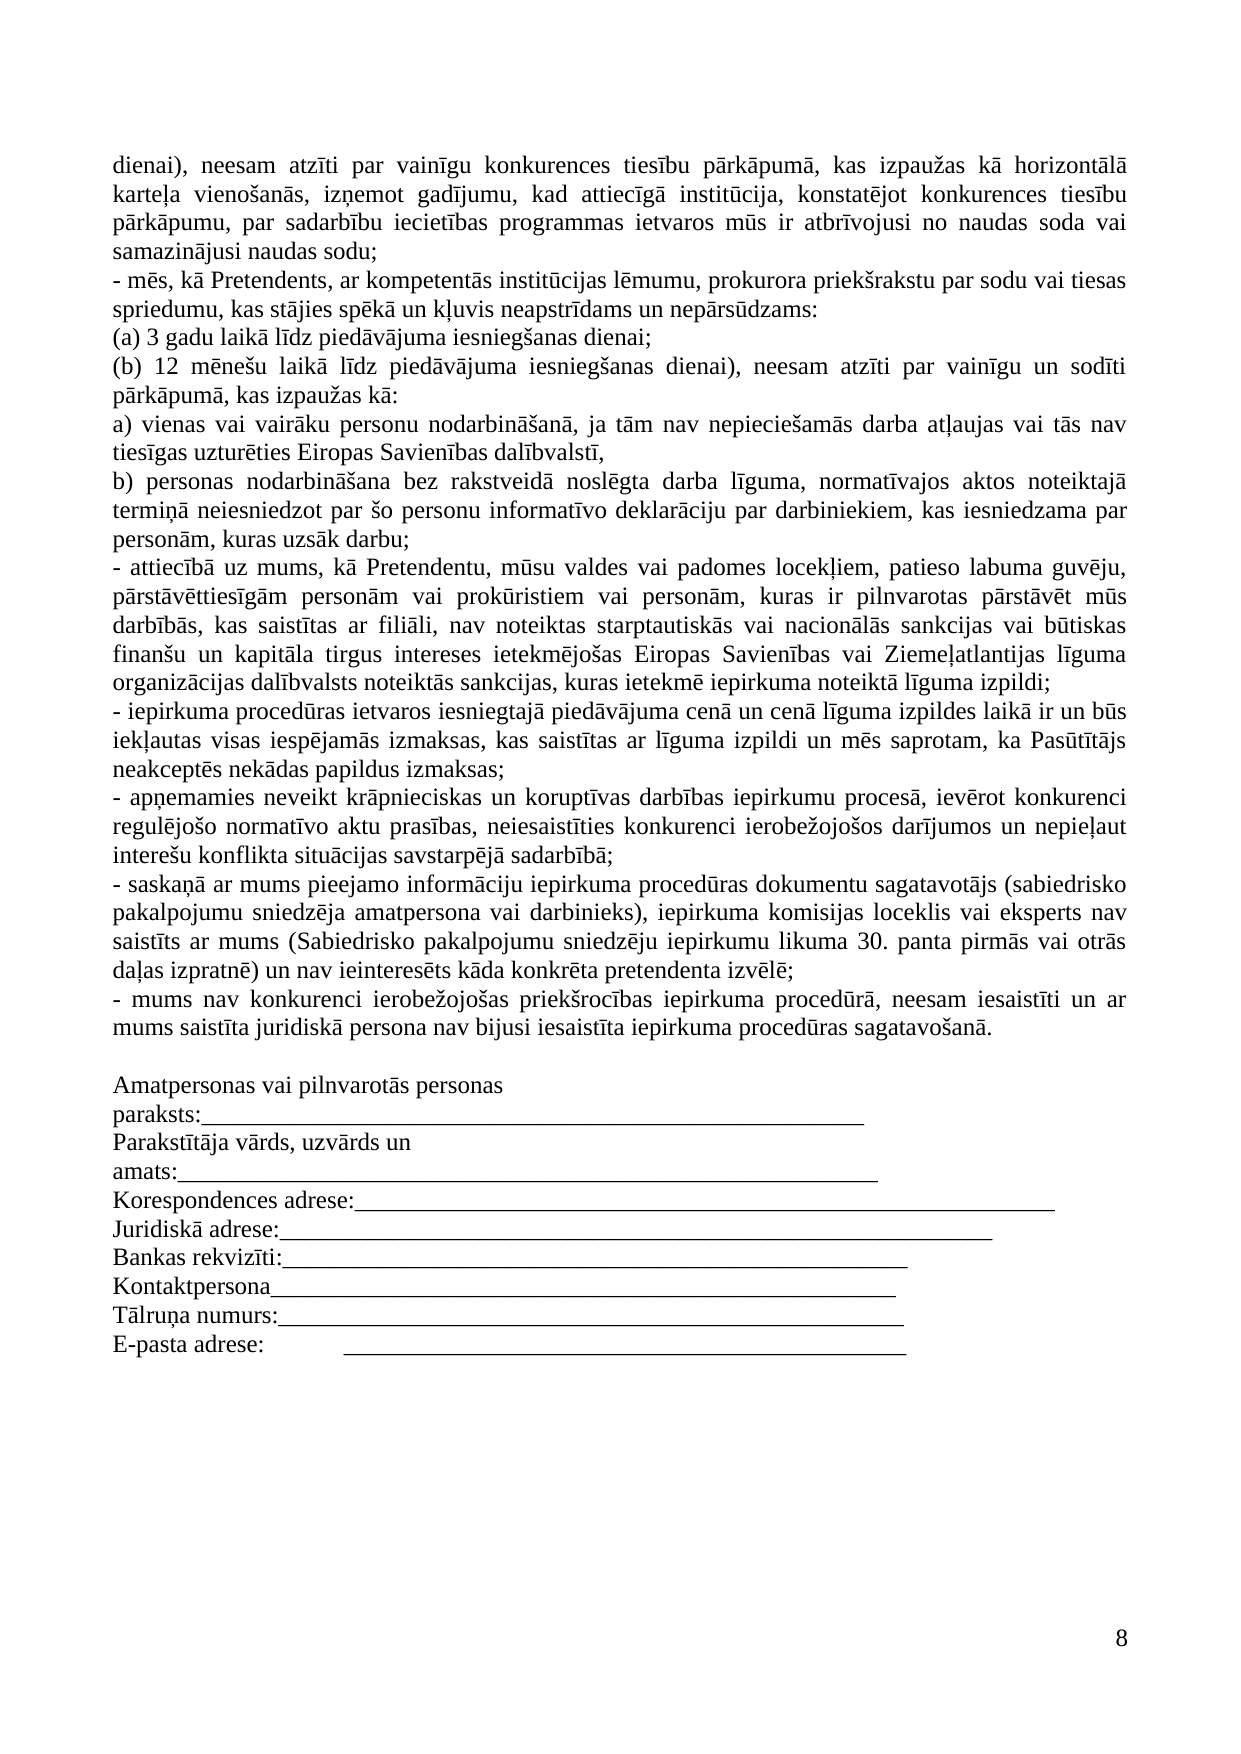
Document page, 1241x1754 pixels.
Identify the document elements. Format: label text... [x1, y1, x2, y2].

text Tālruņa numurs:__________________________________________________ [112, 1300, 1128, 1329]
text Bankas rekvizīti:__________________________________________________ [112, 1242, 1128, 1271]
text (b) 12 mēnešu laikā līdz piedāvājuma iesniegšanas dienai), neesam atzīti par vainīgu un sodīti pārkāpumā, kas izpaužas kā: [112, 351, 1128, 409]
text b) personas nodarbināšana bez rakstveidā noslēgta darba līguma, normatīvajos aktos noteiktajā termiņā neiesniedzot par šo personu informatīvo deklarāciju par darbiniekiem, kas iesniedzama par personām, kuras uzsāk darbu; [112, 466, 1128, 552]
text E-pasta adrese: _____________________________________________ [112, 1329, 1128, 1357]
text Korespondences adrese:________________________________________________________ [112, 1185, 1128, 1214]
text (a) 3 gadu laikā līdz piedāvājuma iesniegšanas dienai; [112, 322, 1128, 351]
text Kontaktpersona__________________________________________________ [112, 1271, 1128, 1300]
text a) vienas vai vairāku personu nodarbināšanā, ja tām nav nepieciešamās darba atļaujas vai tās nav tiesīgas uzturēties Eiropas Savienības dalībvalstī, [112, 409, 1128, 466]
text Amatpersonas vai pilnvarotās personas paraksts:_____________________________________________________ [112, 1070, 1128, 1127]
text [112, 150, 1128, 265]
text - apņemamies neveikt krāpnieciskas un koruptīvas darbības iepirkumu procesā, ievērot konkurenci regulējošo normatīvo aktu prasības, neiesaistīties konkurenci ierobežojošos darījumos un nepieļaut interešu konflikta situācijas savstarpējā sadarbībā; [112, 782, 1128, 869]
text - mēs, kā Pretendents, ar kompetentās institūcijas lēmumu, prokurora priekšrakstu par sodu vai tiesas spriedumu, kas stājies spēkā un kļuvis neapstrīdams un nepārsūdzams: [112, 265, 1128, 322]
text - saskaņā ar mums pieejamo informāciju iepirkuma procedūras dokumentu sagatavotājs (sabiedrisko pakalpojumu sniedzēja amatpersona vai darbinieks), iepirkuma komisijas loceklis vai eksperts nav saistīts ar mums (Sabiedrisko pakalpojumu sniedzēju iepirkumu likuma 30. panta pirmās vai otrās daļas izpratnē) un nav ieinteresēts kāda konkrēta pretendenta izvēlē; [112, 869, 1128, 984]
text Juridiskā adrese:_________________________________________________________ [112, 1214, 1128, 1242]
text - attiecībā uz mums, kā Pretendentu, mūsu valdes vai padomes locekļiem, patieso labuma guvēju, pārstāvēttiesīgām personām vai prokūristiem vai personām, kuras ir pilnvarotas pārstāvēt mūs darbībās, kas saistītas ar filiāli, nav noteiktas starptautiskās vai nacionālās sankcijas vai būtiskas finanšu un kapitāla tirgus intereses ietekmējošas Eiropas Savienības vai Ziemeļatlantijas līguma organizācijas dalībvalsts noteiktās sankcijas, kuras ietekmē iepirkuma noteiktā līguma izpildi; [112, 552, 1128, 696]
text - mums nav konkurenci ierobežojošas priekšrocības iepirkuma procedūrā, neesam iesaistīti un ar mums saistīta juridiskā persona nav bijusi iesaistīta iepirkuma procedūras sagatavošanā. [112, 984, 1128, 1041]
text - iepirkuma procedūras ietvaros iesniegtajā piedāvājuma cenā un cenā līguma izpildes laikā ir un būs iekļautas visas iespējamās izmaksas, kas saistītas ar līguma izpildi un mēs saprotam, ka Pasūtītājs neakceptēs nekādas papildus izmaksas; [112, 696, 1128, 782]
text Parakstītāja vārds, uzvārds un amats:________________________________________________________ [112, 1127, 1128, 1185]
